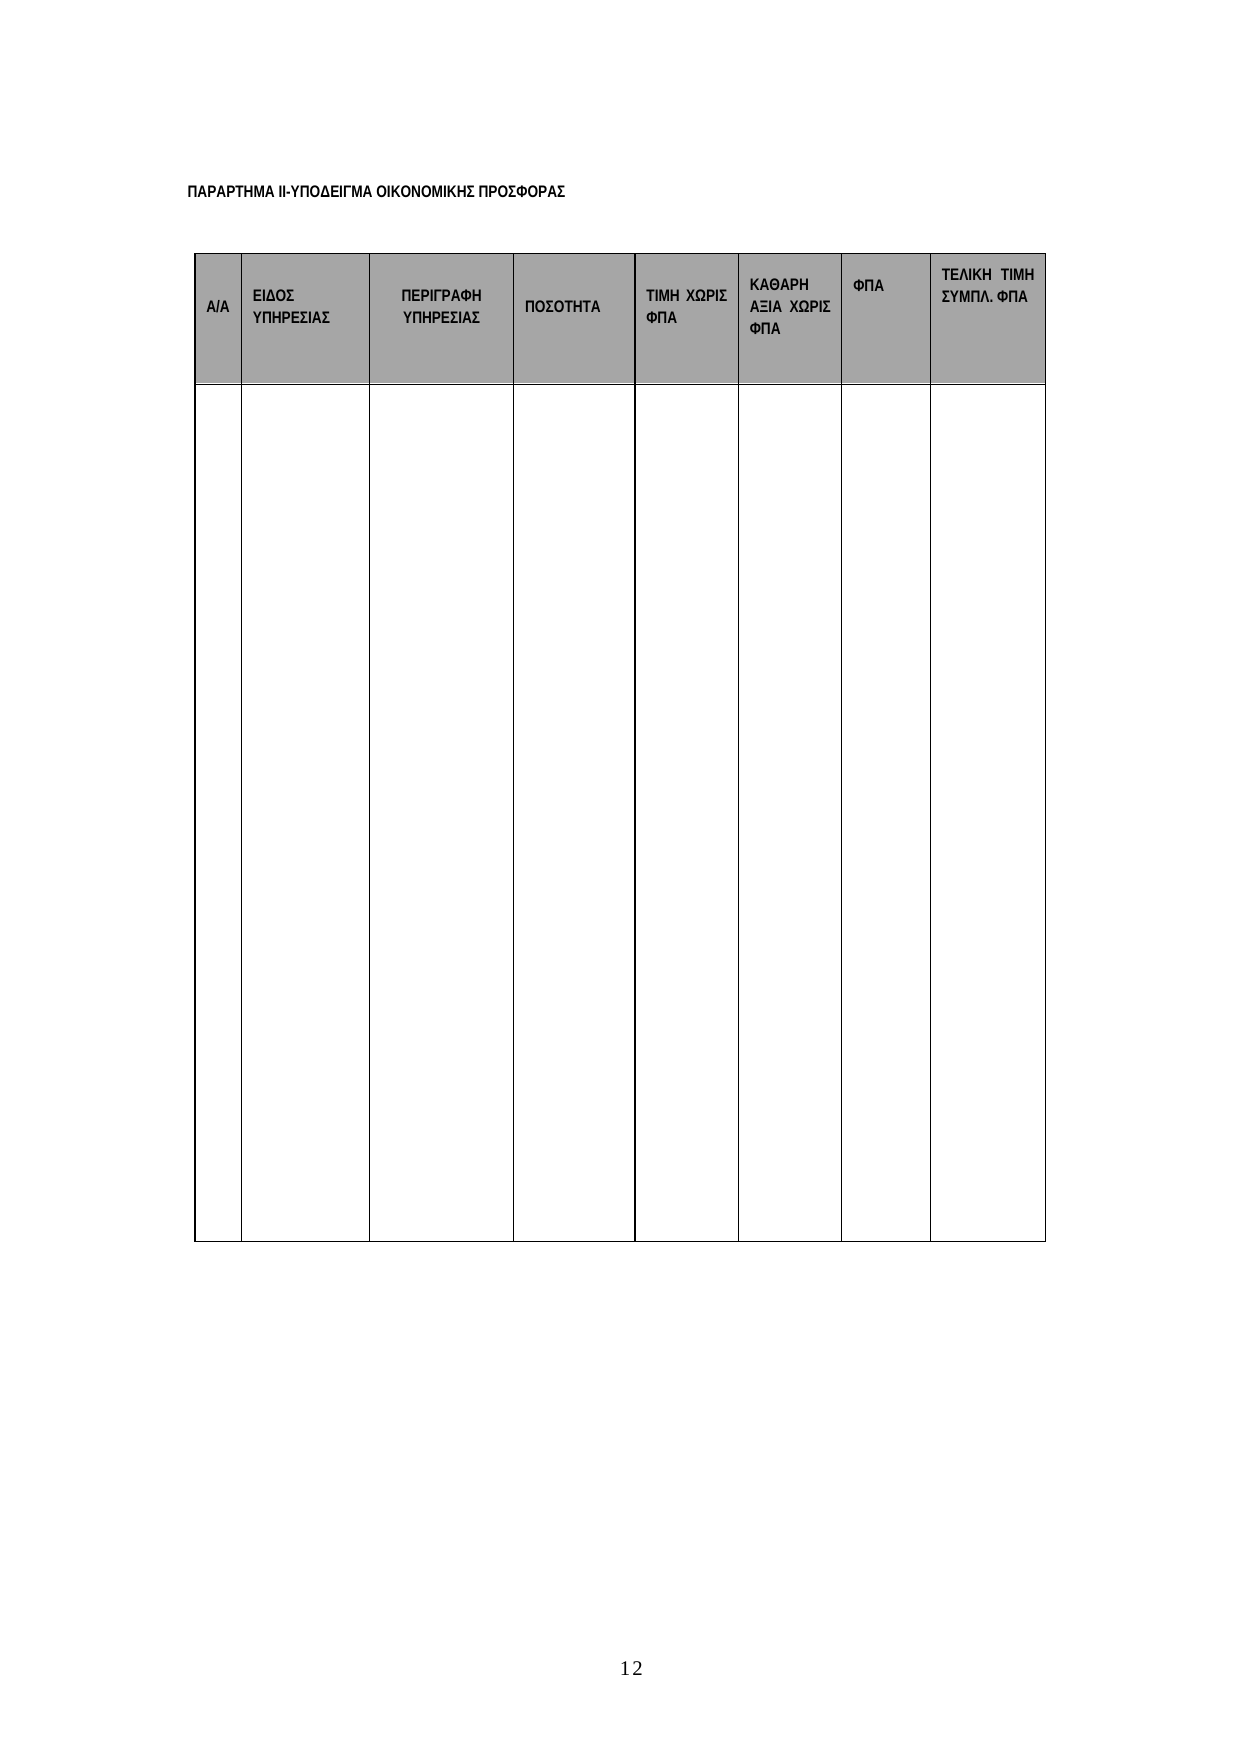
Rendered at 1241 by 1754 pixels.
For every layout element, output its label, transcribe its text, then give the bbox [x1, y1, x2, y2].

text ΠΑΡΑΡΤΗΜΑ ΙΙ-ΥΠΟΔΕΙΓΜΑ ΟΙΚΟΝΟΜΙΚΗΣ ΠΡΟΣΦΟΡΑΣ [187, 182, 1053, 201]
table_cell [514, 385, 634, 1241]
table_cell [931, 385, 1045, 1241]
table_header ΠΕΡΙΓΡΑΦΗ ΥΠΗΡΕΣΙΑΣ [370, 254, 513, 383]
table_header Α/Α [196, 254, 241, 383]
table_cell [842, 385, 930, 1241]
table_header ΕΙΔΟΣ ΥΠΗΡΕΣΙΑΣ [242, 254, 369, 383]
table_header ΚΑΘΑΡΗ ΑΞΙΑ ΧΩΡΙΣ ΦΠΑ [739, 254, 841, 383]
table_cell [636, 385, 738, 1241]
table_header ΠΟΣΟΤΗΤΑ [514, 254, 634, 383]
table_header ΦΠΑ [842, 254, 930, 383]
table_cell [739, 385, 841, 1241]
table_header ΤΕΛΙΚΗ ΤΙΜΗ ΣΥΜΠΛ. ΦΠΑ [931, 254, 1045, 383]
table_header ΤΙΜΗ ΧΩΡΙΣ ΦΠΑ [636, 254, 738, 383]
table_cell [242, 385, 369, 1241]
table_cell [370, 385, 513, 1241]
table_cell [196, 385, 241, 1241]
